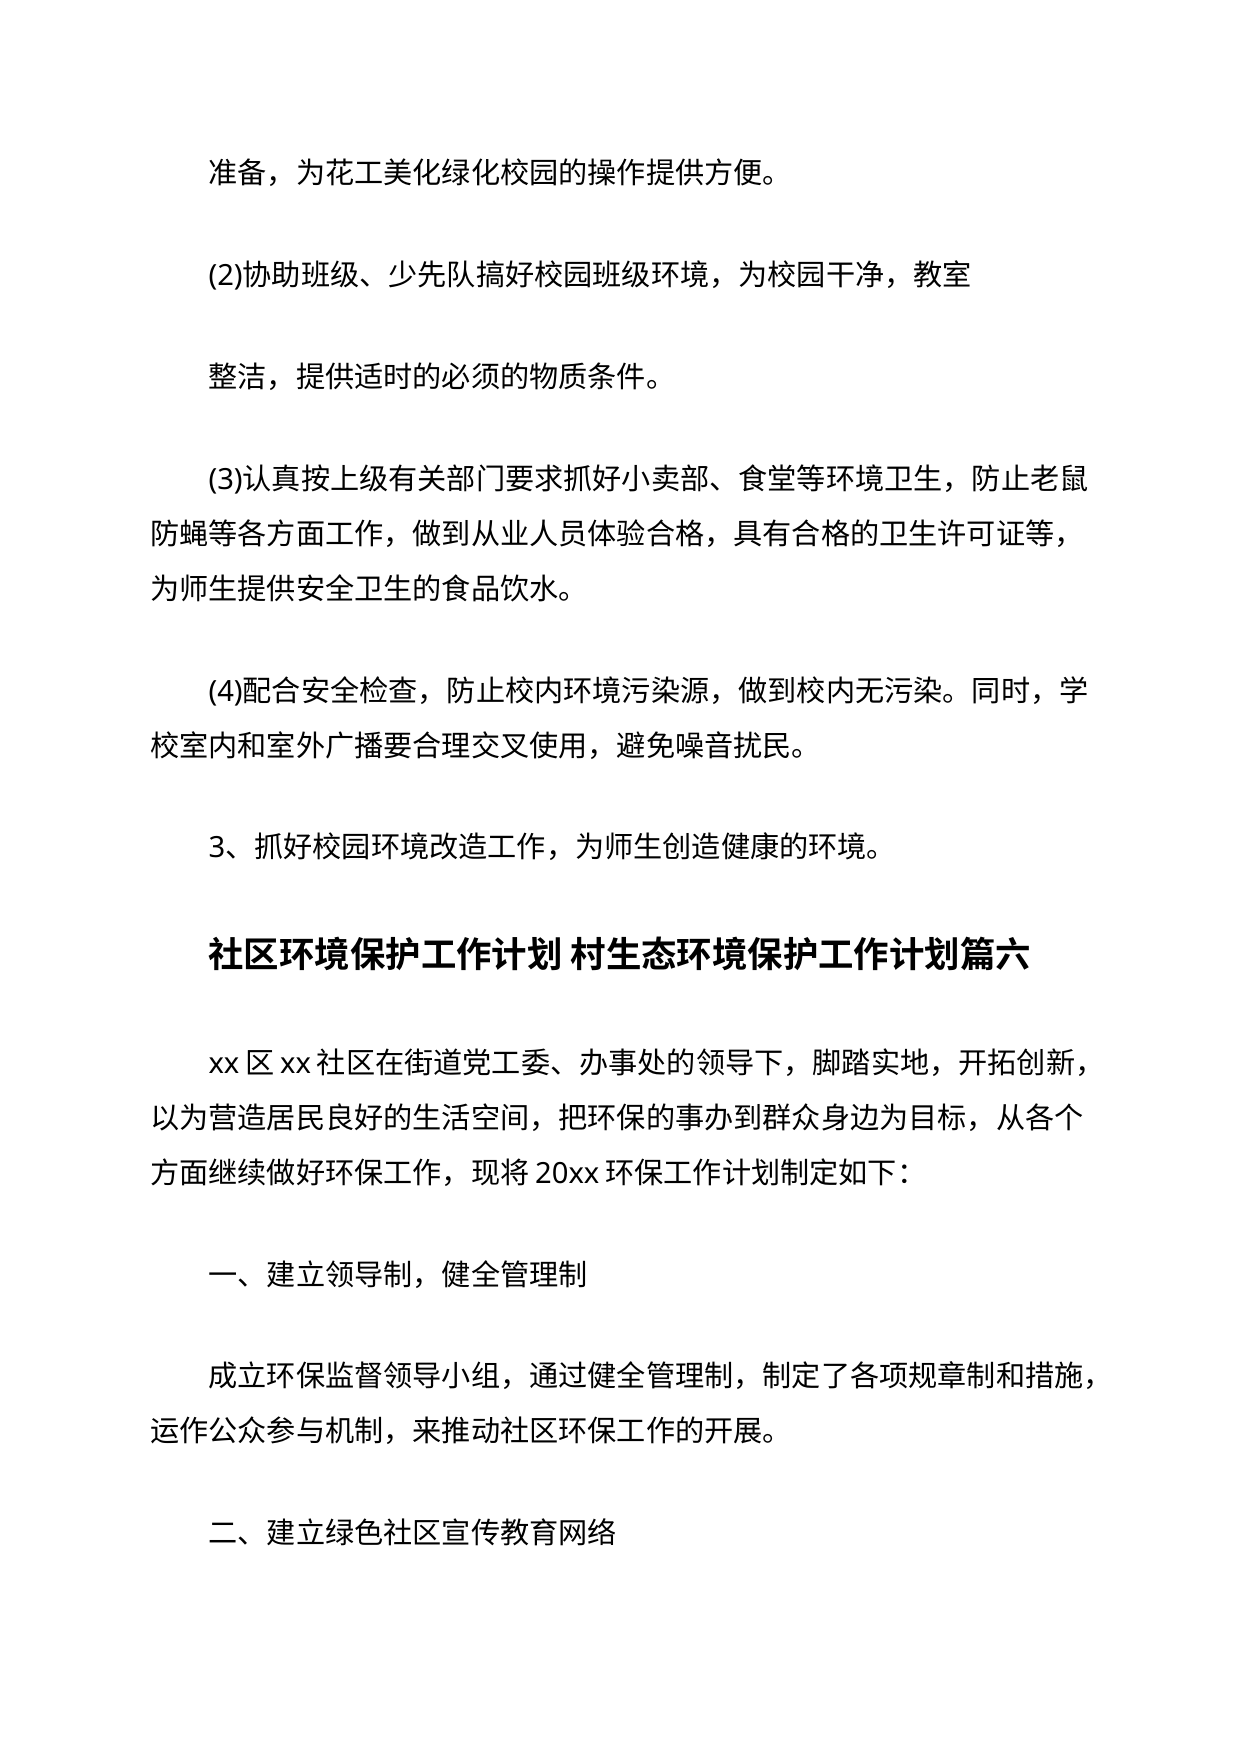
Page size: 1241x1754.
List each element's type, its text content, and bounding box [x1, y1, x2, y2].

text 成立环保监督领导小组，通过健全管理制，制定了各项规章制和措施，运作公众参与机制，来推动社区环保工作的开展。 [150, 1353, 1090, 1450]
text (2)协助班级、少先队搞好校园班级环境，为校园干净，教室 [150, 252, 1090, 294]
text (4)配合安全检查，防止校内环境污染源，做到校内无污染。同时，学校室内和室外广播要合理交叉使用，避免噪音扰民。 [150, 667, 1090, 764]
text 一、建立领导制，健全管理制 [150, 1251, 1090, 1293]
text xx区xx社区在街道党工委、办事处的领导下，脚踏实地，开拓创新，以为营造居民良好的生活空间，把环保的事办到群众身边为目标，从各个方面继续做好环保工作，现将20xx环保工作计划制定如下： [150, 1039, 1090, 1192]
text 3、抓好校园环境改造工作，为师生创造健康的环境。 [150, 824, 1090, 866]
text 准备，为花工美化绿化校园的操作提供方便。 [150, 150, 1090, 192]
text 社区环境保护工作计划 村生态环境保护工作计划篇六 [150, 926, 1090, 977]
text (3)认真按上级有关部门要求抓好小卖部、食堂等环境卫生，防止老鼠防蝇等各方面工作，做到从业人员体验合格，具有合格的卫生许可证等，为师生提供安全卫生的食品饮水。 [150, 456, 1090, 608]
text 整洁，提供适时的必须的物质条件。 [150, 354, 1090, 396]
text 二、建立绿色社区宣传教育网络 [150, 1510, 1090, 1552]
